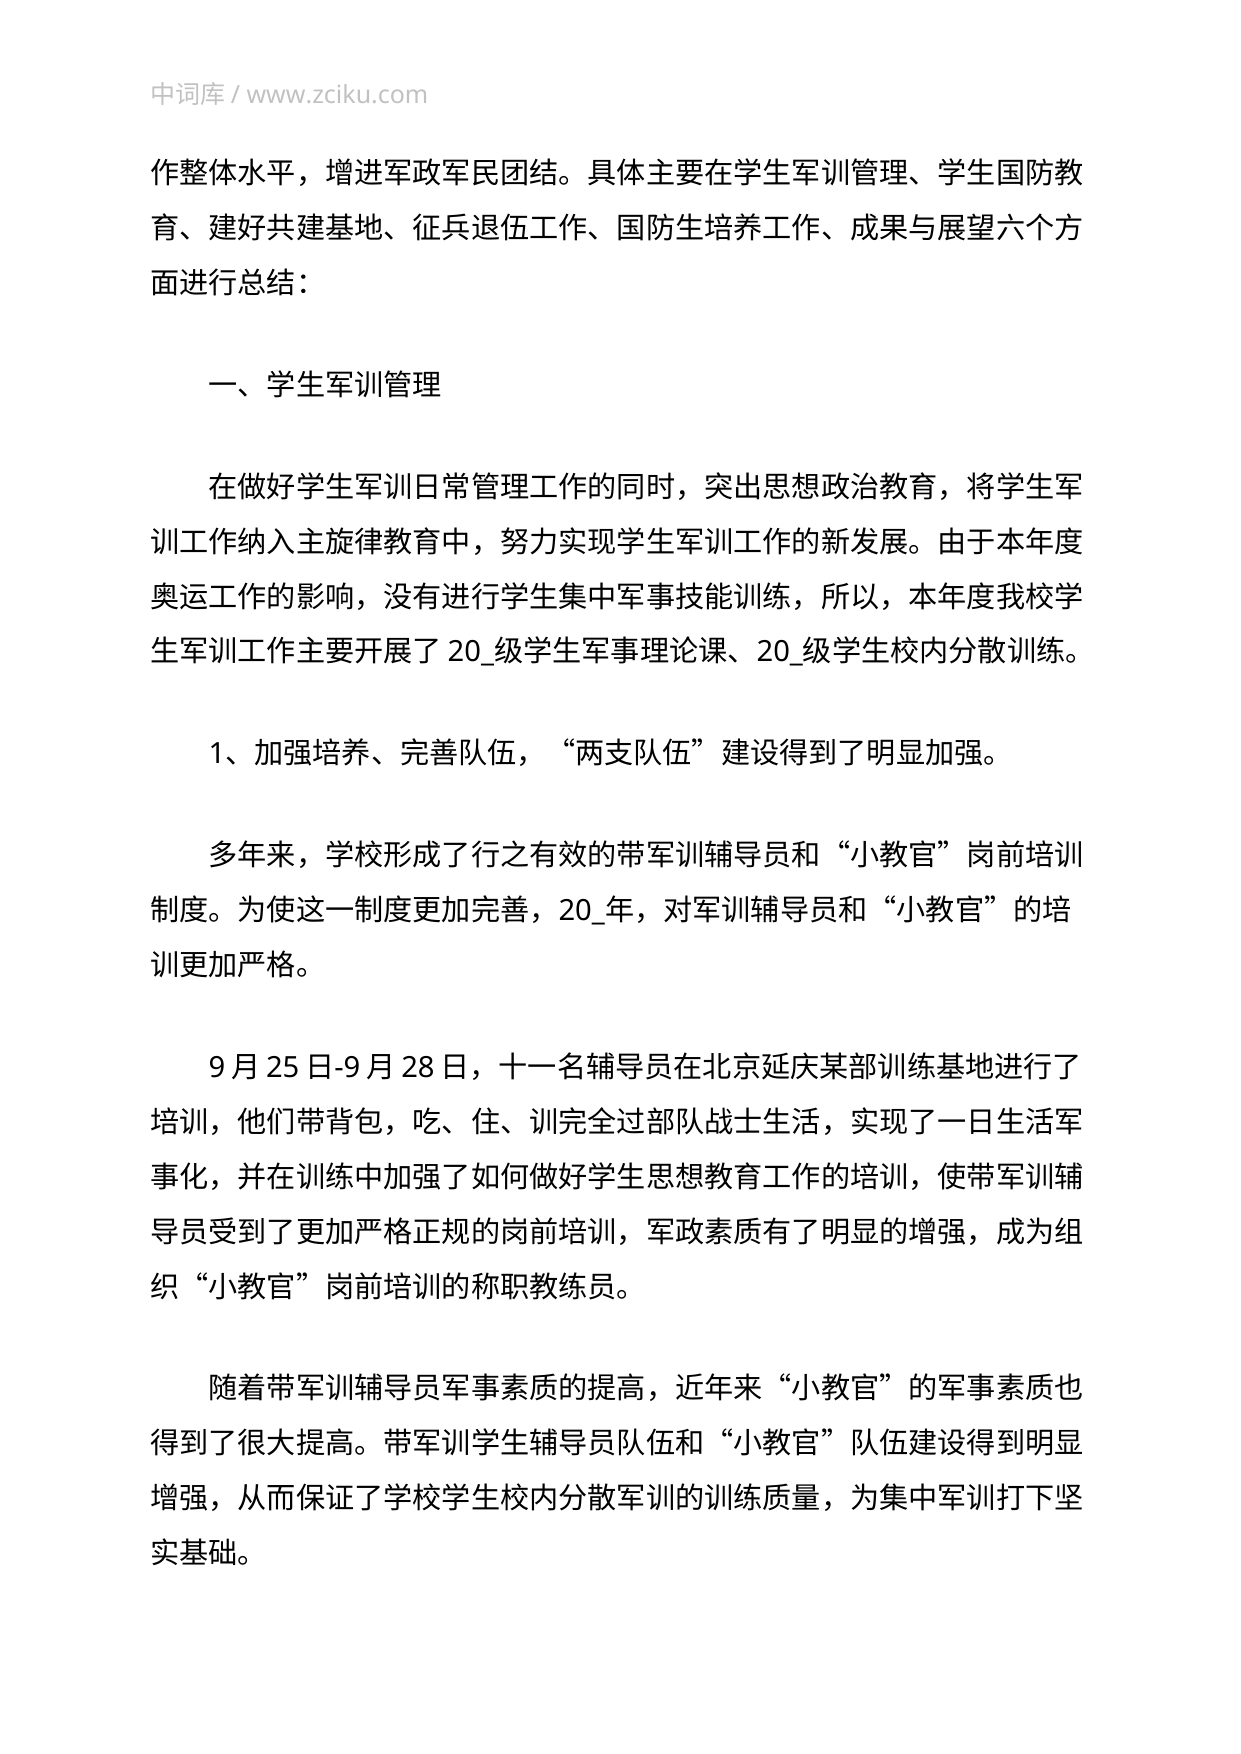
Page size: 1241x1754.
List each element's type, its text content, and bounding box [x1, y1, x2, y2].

text 9月25日-9月28日，十一名辅导员在北京延庆某部训练基地进行了培训，他们带背包，吃、住、训完全过部队战士生活，实现了一日生活军事化，并在训练中加强了如何做好学生思想教育工作的培训，使带军训辅导员受到了更加严格正规的岗前培训，军政素质有了明显的增强，成为组织“小教官”岗前培训的称职教练员。 [150, 1044, 1090, 1306]
text 1、加强培养、完善队伍，“两支队伍”建设得到了明显加强。 [150, 730, 1090, 772]
text 随着带军训辅导员军事素质的提高，近年来“小教官”的军事素质也得到了很大提高。带军训学生辅导员队伍和“小教官”队伍建设得到明显增强，从而保证了学校学生校内分散军训的训练质量，为集中军训打下坚实基础。 [150, 1365, 1090, 1572]
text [150, 150, 1090, 302]
text 在做好学生军训日常管理工作的同时，突出思想政治教育，将学生军训工作纳入主旋律教育中，努力实现学生军训工作的新发展。由于本年度奥运工作的影响，没有进行学生集中军事技能训练，所以，本年度我校学生军训工作主要开展了20_级学生军事理论课、20_级学生校内分散训练。 [150, 463, 1090, 670]
text 一、学生军训管理 [150, 362, 1090, 404]
text 多年来，学校形成了行之有效的带军训辅导员和“小教官”岗前培训制度。为使这一制度更加完善，20_年，对军训辅导员和“小教官”的培训更加严格。 [150, 832, 1090, 984]
